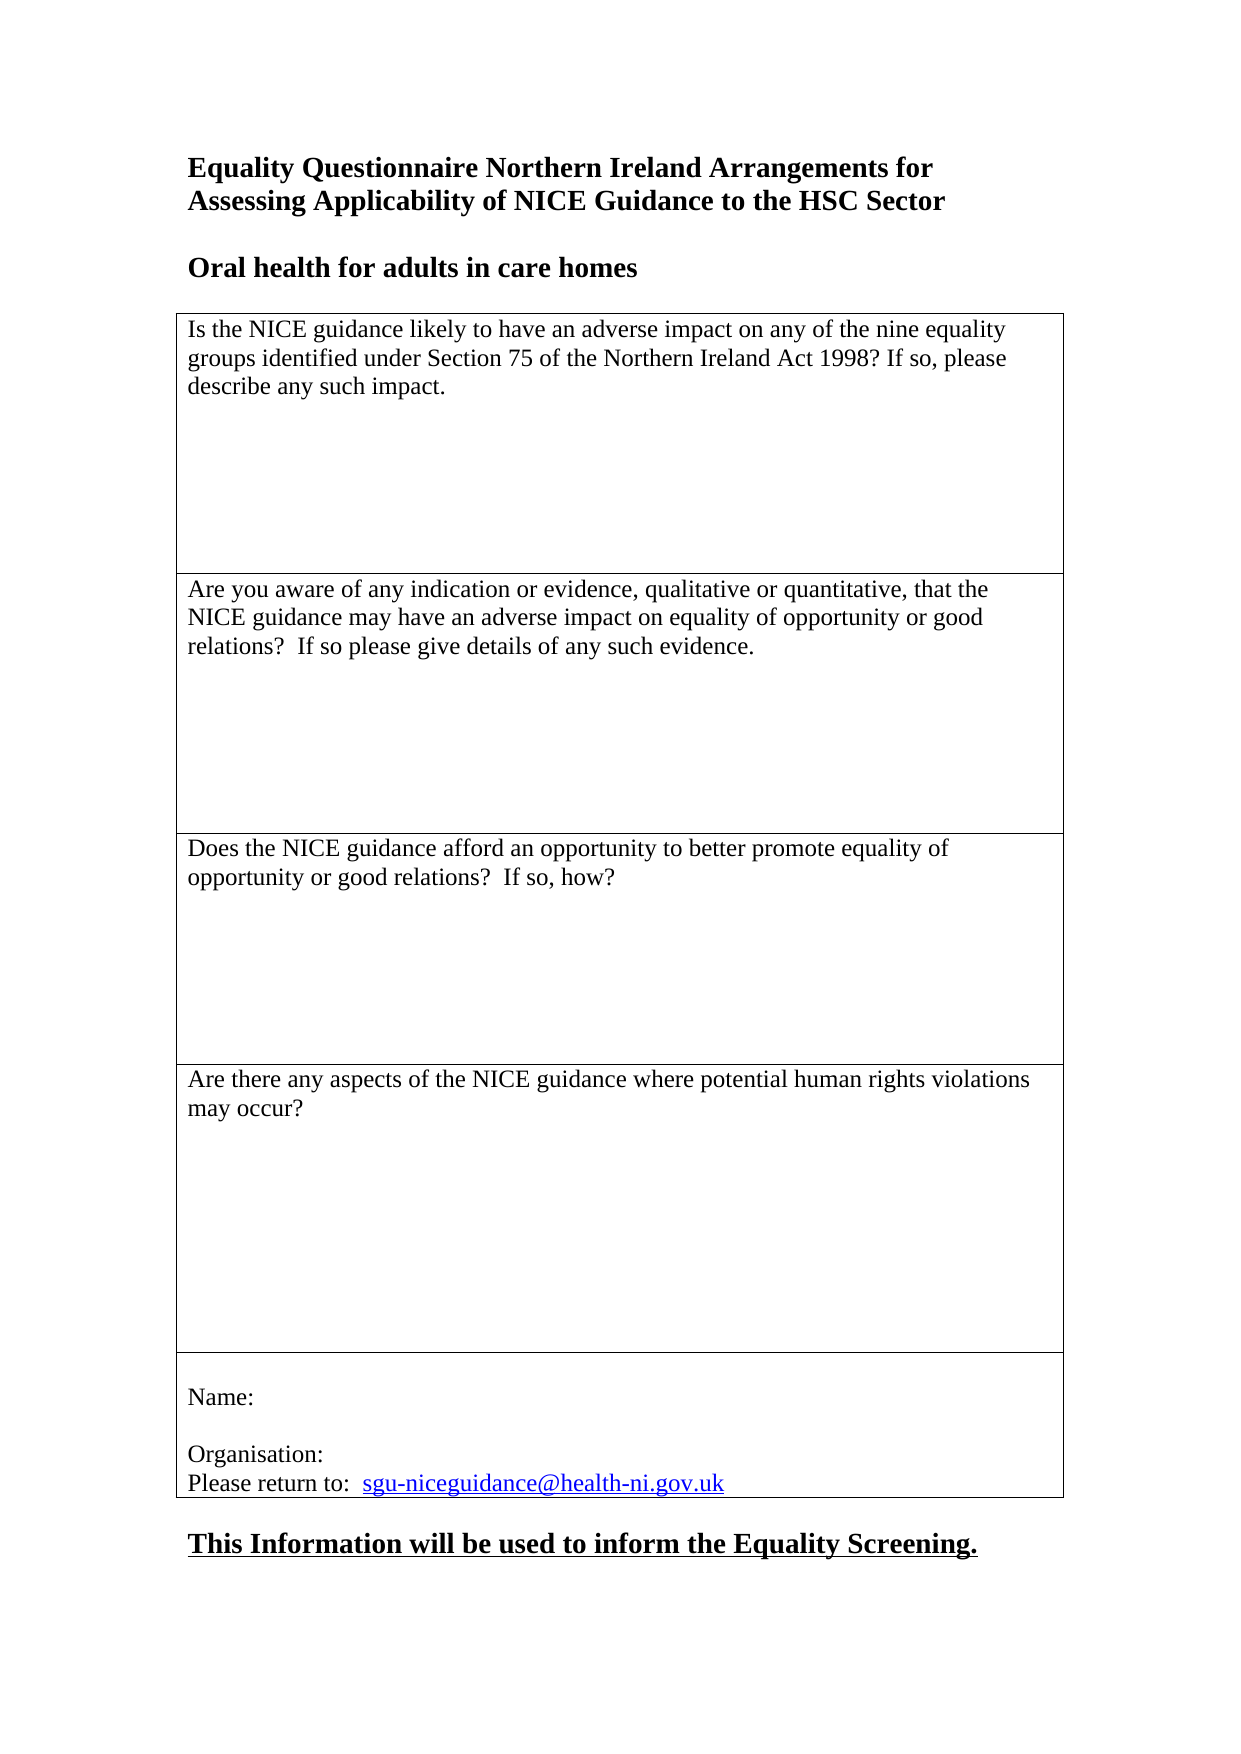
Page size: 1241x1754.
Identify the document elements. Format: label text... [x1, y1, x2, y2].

text This Information will be used to inform the Equality Screening. [187, 1527, 1053, 1560]
table_cell Are there any aspects of the NICE guidance where potential human rights violations may occur? [177, 1065, 1063, 1352]
text Equality Questionnaire Northern Ireland Arrangements for Assessing Applicability of NICE Guidance to the HSC Sector [187, 150, 1053, 217]
text Oral health for adults in care homes [187, 251, 1053, 284]
table_cell Name: Organisation: Please return to: sgu-niceguidance@health-ni.gov.uk [177, 1353, 1063, 1497]
table_cell Are you aware of any indication or evidence, qualitative or quantitative, that the NICE guidance may have an adverse impact on equality of opportunity or good relations? If so please give details of any such evidence. [177, 574, 1063, 832]
table_header Is the NICE guidance likely to have an adverse impact on any of the nine equality groups identified under Section 75 of the Northern Ireland Act 1998? If so, please describe any such impact. [177, 314, 1063, 573]
table_cell Does the NICE guidance afford an opportunity to better promote equality of opportunity or good relations? If so, how? [177, 834, 1063, 1063]
